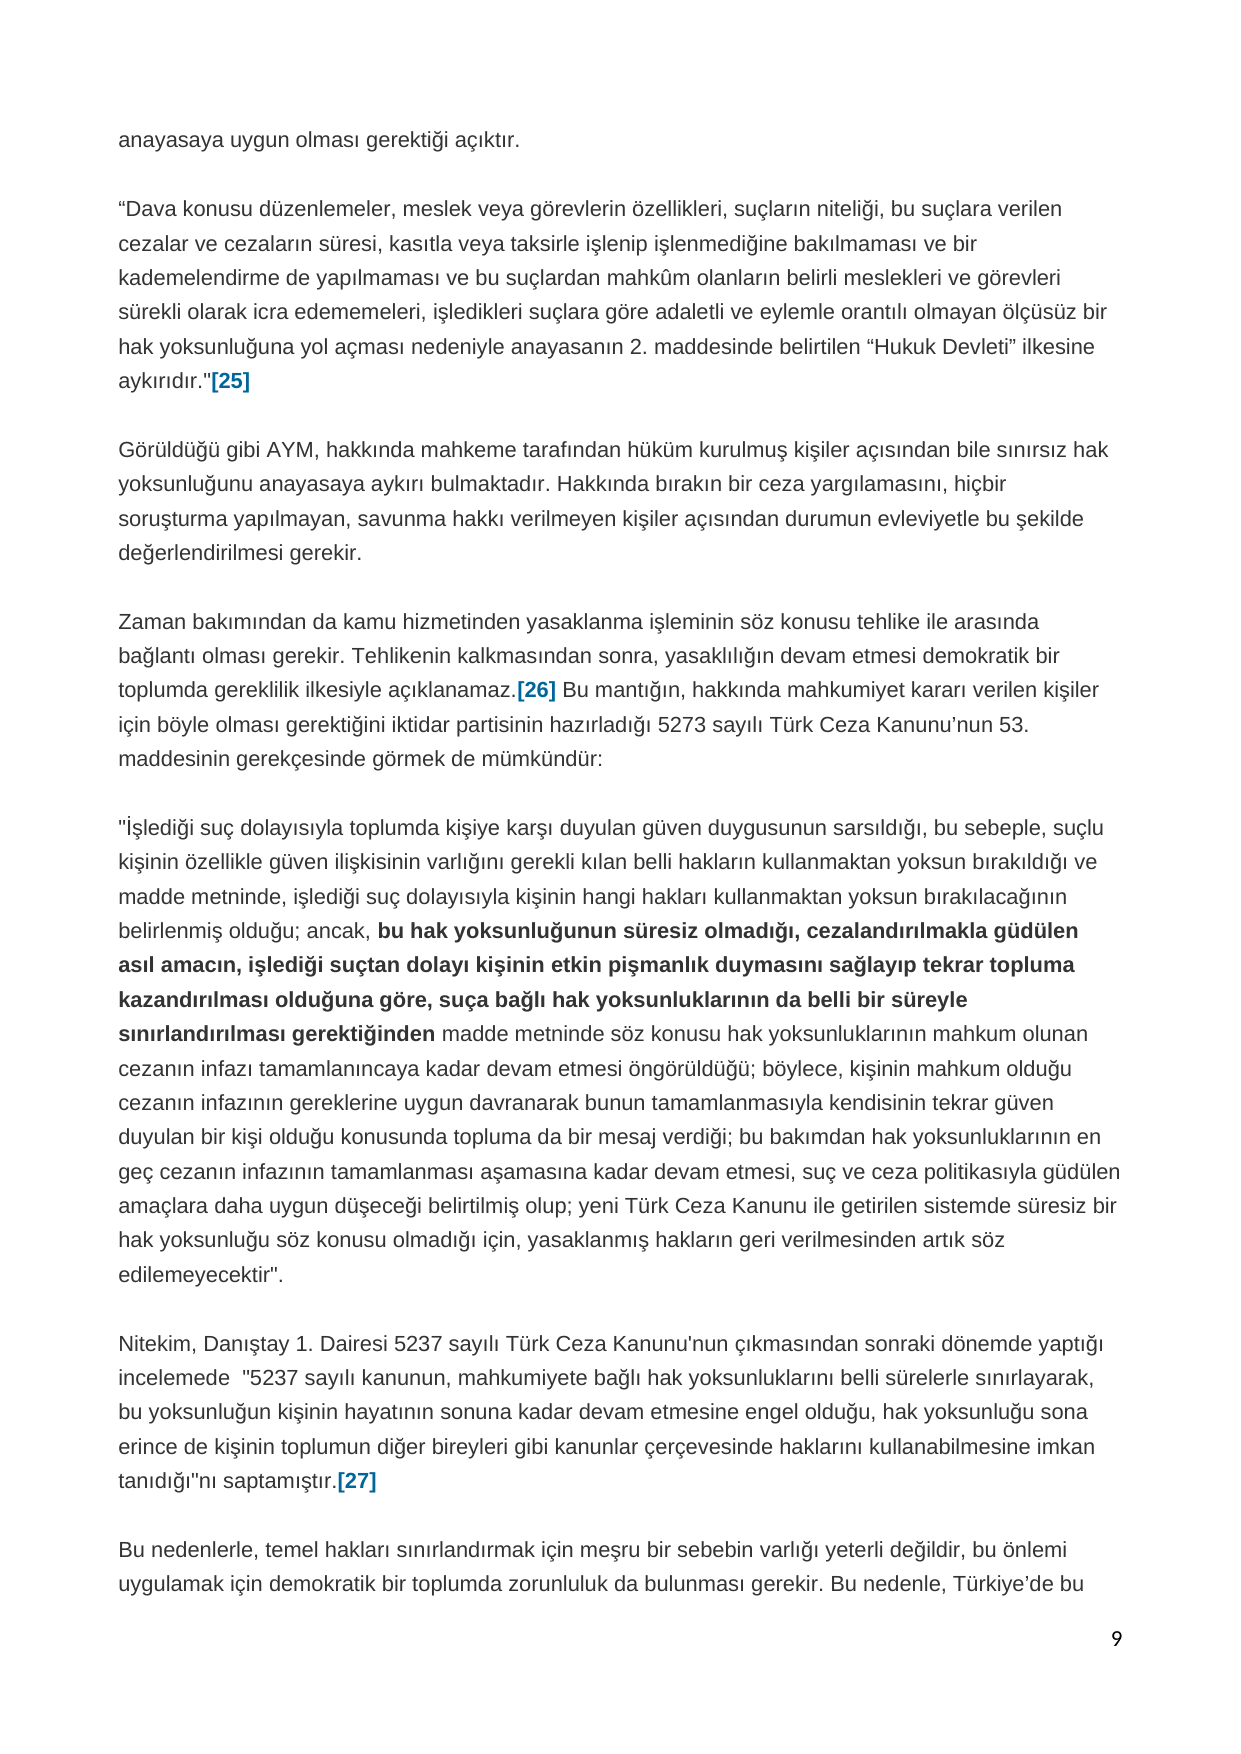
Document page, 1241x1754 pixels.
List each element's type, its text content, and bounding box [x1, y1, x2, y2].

text “Dava konusu düzenlemeler, meslek veya görevlerin özellikleri, suçların niteliği, bu suçlara verilen cezalar ve cezaların süresi, kasıtla veya taksirle işlenip işlenmediğine bakılmaması ve bir kademelendirme de yapılmaması ve bu suçlardan mahkûm olanların belirli meslekleri ve görevleri sürekli olarak icra edememeleri, işledikleri suçlara göre adaletli ve eylemle orantılı olmayan ölçüsüz bir hak yoksunluğuna yol açması nedeniyle anayasanın 2. maddesinde belirtilen “Hukuk Devleti” ilkesine aykırıdır."[25] [118, 187, 1122, 393]
text "İşlediği suç dolayısıyla toplumda kişiye karşı duyulan güven duygusunun sarsıldığı, bu sebeple, suçlu kişinin özellikle güven ilişkisinin varlığını gerekli kılan belli hakların kullanmaktan yoksun bırakıldığı ve madde metninde, işlediği suç dolayısıyla kişinin hangi hakları kullanmaktan yoksun bırakılacağının belirlenmiş olduğu; ancak, bu hak yoksunluğunun süresiz olmadığı, cezalandırılmakla güdülen asıl amacın, işlediği suçtan dolayı kişinin etkin pişmanlık duymasını sağlayıp tekrar topluma kazandırılması olduğuna göre, suça bağlı hak yoksunluklarının da belli bir süreyle sınırlandırılması gerektiğinden madde metninde söz konusu hak yoksunluklarının mahkum olunan cezanın infazı tamamlanıncaya kadar devam etmesi öngörüldüğü; böylece, kişinin mahkum olduğu cezanın infazının gereklerine uygun davranarak bunun tamamlanmasıyla kendisinin tekrar güven duyulan bir kişi olduğu konusunda topluma da bir mesaj verdiği; bu bakımdan hak yoksunluklarının en geç cezanın infazının tamamlanması aşamasına kadar devam etmesi, suç ve ceza politikasıyla güdülen amaçlara daha uygun düşeceği belirtilmiş olup; yeni Türk Ceza Kanunu ile getirilen sistemde süresiz bir hak yoksunluğu söz konusu olmadığı için, yasaklanmış hakların geri verilmesinden artık söz edilemeyecektir". [118, 806, 1122, 1287]
text anayasaya uygun olması gerektiği açıktır. [118, 118, 1122, 152]
text Zaman bakımından da kamu hizmetinden yasaklanma işleminin söz konusu tehlike ile arasında bağlantı olması gerekir. Tehlikenin kalkmasından sonra, yasaklılığın devam etmesi demokratik bir toplumda gereklilik ilkesiyle açıklanamaz.[26] Bu mantığın, hakkında mahkumiyet kararı verilen kişiler için böyle olması gerektiğini iktidar partisinin hazırladığı 5273 sayılı Türk Ceza Kanunu’nun 53. maddesinin gerekçesinde görmek de mümkündür: [118, 599, 1122, 771]
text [118, 1527, 1122, 1596]
text Nitekim, Danıştay 1. Dairesi 5237 sayılı Türk Ceza Kanunu'nun çıkmasından sonraki dönemde yaptığı incelemede "5237 sayılı kanunun, mahkumiyete bağlı hak yoksunluklarını belli sürelerle sınırlayarak, bu yoksunluğun kişinin hayatının sonuna kadar devam etmesine engel olduğu, hak yoksunluğu sona erince de kişinin toplumun diğer bireyleri gibi kanunlar çerçevesinde haklarını kullanabilmesine imkan tanıdığı"nı saptamıştır.[27] [118, 1287, 1122, 1493]
text Görüldüğü gibi AYM, hakkında mahkeme tarafından hüküm kurulmuş kişiler açısından bile sınırsız hak yoksunluğunu anayasaya aykırı bulmaktadır. Hakkında bırakın bir ceza yargılamasını, hiçbir soruşturma yapılmayan, savunma hakkı verilmeyen kişiler açısından durumun evleviyetle bu şekilde değerlendirilmesi gerekir. [118, 427, 1122, 565]
